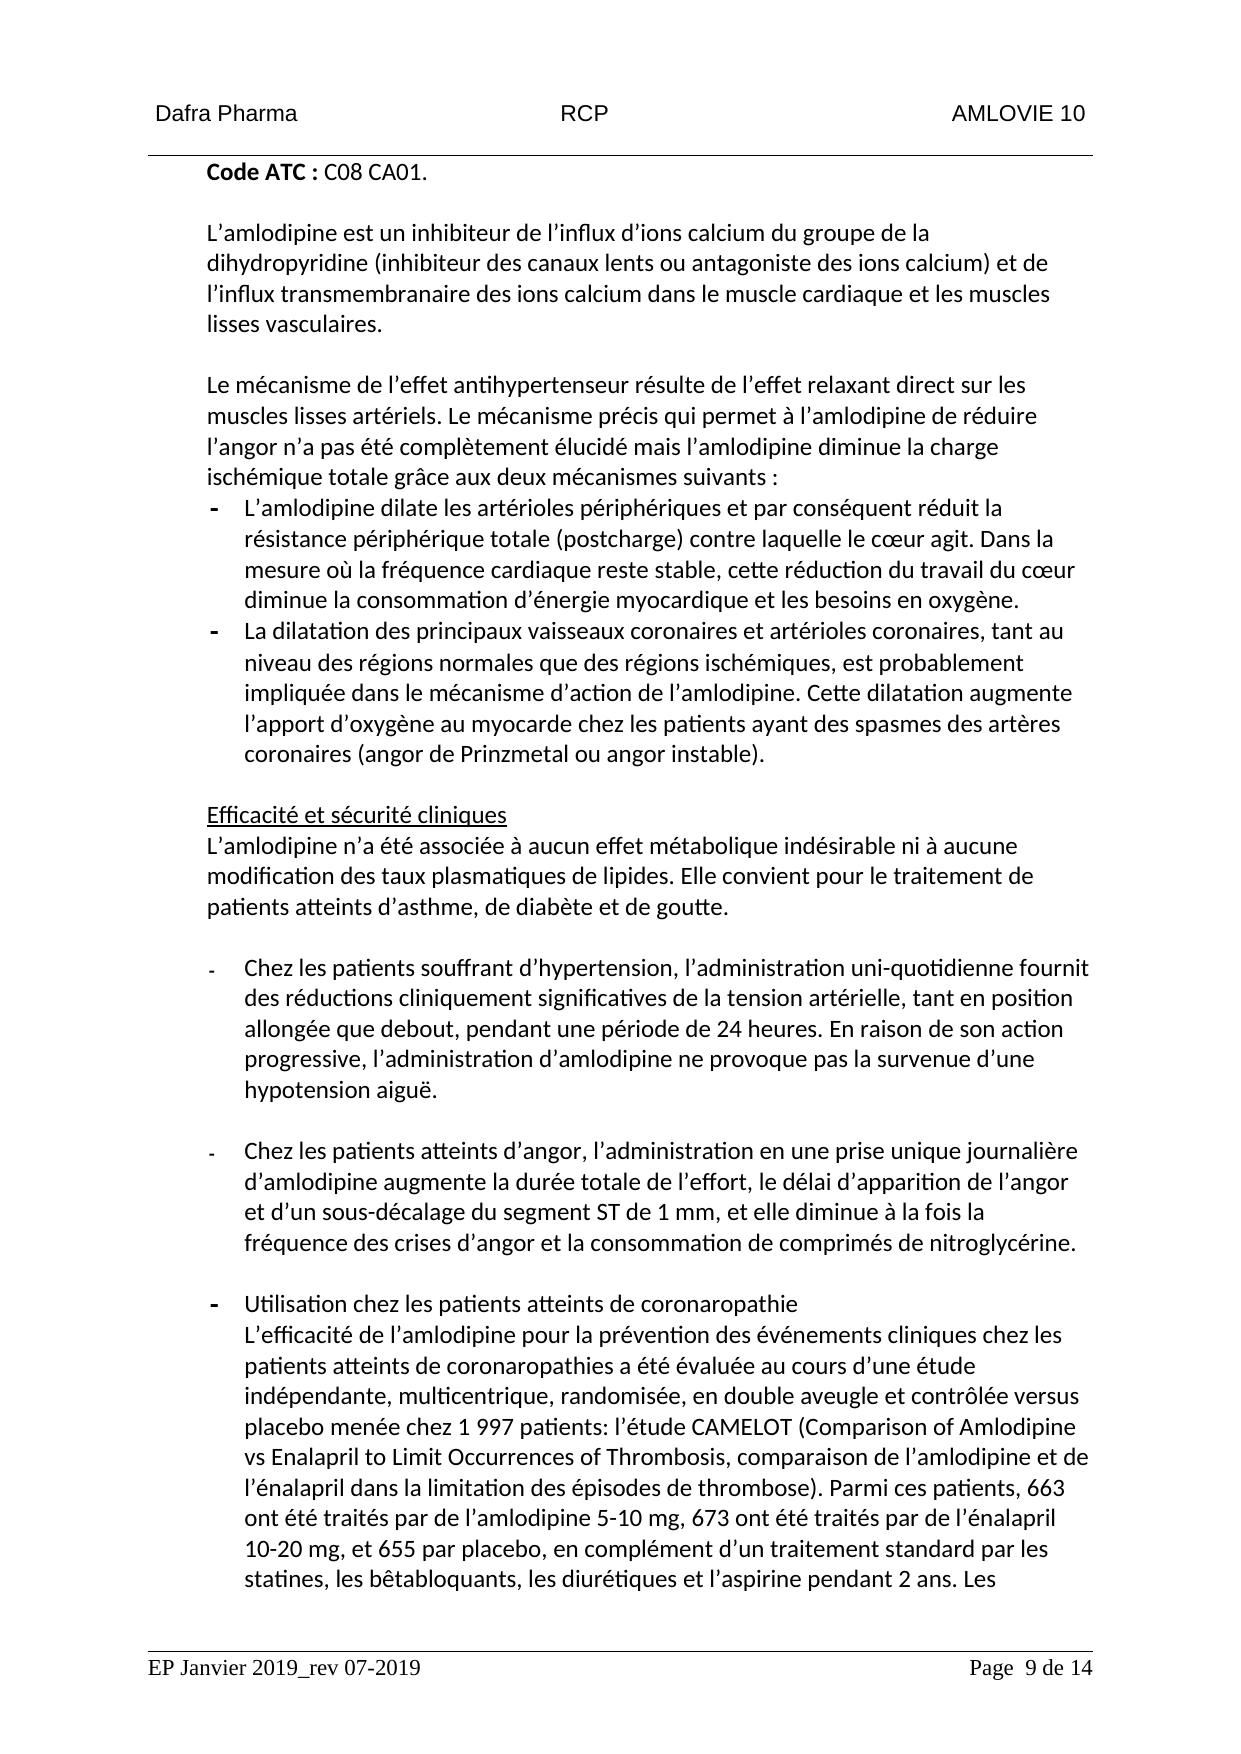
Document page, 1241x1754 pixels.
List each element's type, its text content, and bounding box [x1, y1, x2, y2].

list L’amlodipine dilate les artérioles périphériques et par conséquent réduit la résistance périphérique totale (postcharge) contre laquelle le cœur agit. Dans la mesure où la fréquence cardiaque reste stable, cette réduction du travail du cœur diminue la consommation d’énergie myocardique et les besoins en oxygène. [207, 492, 1093, 615]
text L’amlodipine est un inhibiteur de l’influx d’ions calcium du groupe de la dihydropyridine (inhibiteur des canaux lents ou antagoniste des ions calcium) et de l’influx transmembranaire des ions calcium dans le muscle cardiaque et les muscles lisses vasculaires. [207, 217, 1093, 339]
text Code ATC : C08 CA01. [207, 156, 1093, 186]
text L’amlodipine n’a été associée à aucun effet métabolique indésirable ni à aucune modification des taux plasmatiques de lipides. Elle convient pour le traitement de patients atteints d’asthme, de diabète et de goutte. [207, 830, 1093, 921]
list La dilatation des principaux vaisseaux coronaires et artérioles coronaires, tant au niveau des régions normales que des régions ischémiques, est probablement impliquée dans le mécanisme d’action de l’amlodipine. Cette dilatation augmente l’apport d’oxygène au myocarde chez les patients ayant des spasmes des artères coronaires (angor de Prinzmetal ou angor instable). [207, 615, 1093, 769]
list Chez les patients atteints d’angor, l’administration en une prise unique journalière d’amlodipine augmente la durée totale de l’effort, le délai d’apparition de l’angor et d’un sous-décalage du segment ST de 1 mm, et elle diminue à la fois la fréquence des crises d’angor et la consommation de comprimés de nitroglycérine. [207, 1135, 1093, 1257]
list Chez les patients souffrant d’hypertension, l’administration uni-quotidienne fournit des réductions cliniquement significatives de la tension artérielle, tant en position allongée que debout, pendant une période de 24 heures. En raison de son action progressive, l’administration d’amlodipine ne provoque pas la survenue d’une hypotension aiguë. [207, 952, 1093, 1104]
text Efficacité et sécurité cliniques [207, 799, 1093, 830]
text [244, 1319, 1093, 1594]
list Utilisation chez les patients atteints de coronaropathie [207, 1288, 1093, 1319]
text Le mécanisme de l’effet antihypertenseur résulte de l’effet relaxant direct sur les muscles lisses artériels. Le mécanisme précis qui permet à l’amlodipine de réduire l’angor n’a pas été complètement élucidé mais l’amlodipine diminue la charge ischémique totale grâce aux deux mécanismes suivants : [207, 369, 1093, 492]
